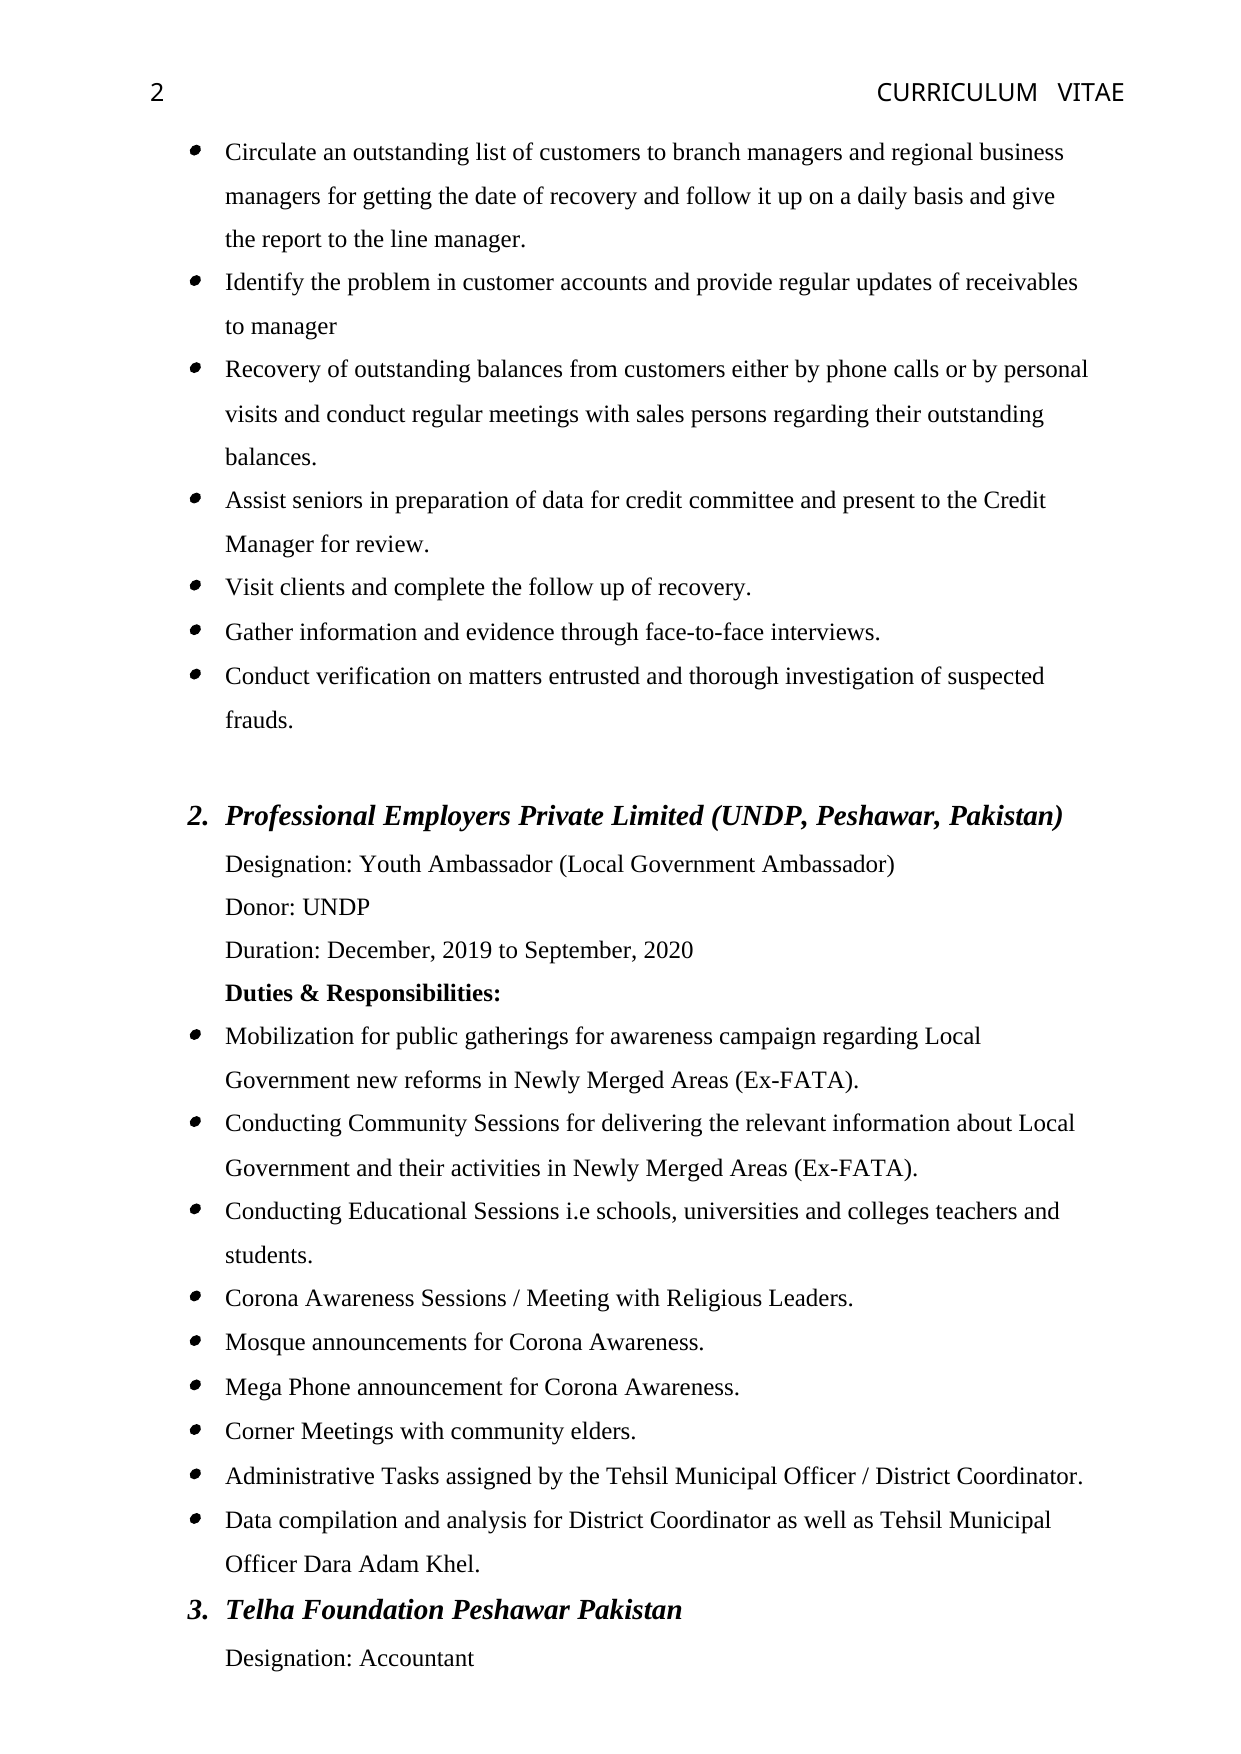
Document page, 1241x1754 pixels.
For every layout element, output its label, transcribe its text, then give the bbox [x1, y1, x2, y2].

list Corona Awareness Sessions / Meeting with Religious Leaders. [187, 1283, 1090, 1313]
list Duration: December, 2019 to September, 2020 [225, 935, 1090, 964]
list Designation: Accountant [225, 1643, 1090, 1672]
list Corner Meetings with community elders. [187, 1416, 1090, 1446]
list Recovery of outstanding balances from customers either by phone calls or by personal visits and conduct regular meetings with sales persons regarding their outstanding balances. [187, 354, 1090, 471]
list Circulate an outstanding list of customers to branch managers and regional business managers for getting the date of recovery and follow it up on a daily basis and give the report to the line manager. [187, 137, 1090, 253]
list Conducting Community Sessions for delivering the relevant information about Local Government and their activities in Newly Merged Areas (Ex-FATA). [187, 1108, 1090, 1181]
list Telha Foundation Peshawar Pakistan [187, 1592, 1090, 1626]
list Donor: UNDP [225, 892, 1090, 921]
list Mobilization for public gatherings for awareness campaign regarding Local Government new reforms in Newly Merged Areas (Ex-FATA). [187, 1021, 1090, 1094]
list Data compilation and analysis for District Coordinator as well as Tehsil Municipal Officer Dara Adam Khel. [187, 1505, 1090, 1578]
list Designation: Youth Ambassador (Local Government Ambassador) [225, 849, 1090, 878]
list Mosque announcements for Corona Awareness. [187, 1327, 1090, 1357]
list Conducting Educational Sessions i.e schools, universities and colleges teachers and students. [187, 1196, 1090, 1268]
list Administrative Tasks assigned by the Tehsil Municipal Officer / District Coordinator. [187, 1461, 1090, 1491]
list Visit clients and complete the follow up of recovery. [187, 572, 1090, 602]
list Mega Phone announcement for Corona Awareness. [187, 1372, 1090, 1402]
list Gather information and evidence through face-to-face interviews. [187, 617, 1090, 646]
list Professional Employers Private Limited (UNDP, Peshawar, Pakistan) [187, 798, 1090, 832]
list Duties & Responsibilities: [225, 978, 1090, 1007]
list Identify the problem in customer accounts and provide regular updates of receivables to manager [187, 267, 1090, 340]
list Conduct verification on matters entrusted and thorough investigation of suspected frauds. [187, 661, 1090, 734]
list Assist seniors in preparation of data for credit committee and present to the Credit Manager for review. [187, 485, 1090, 558]
